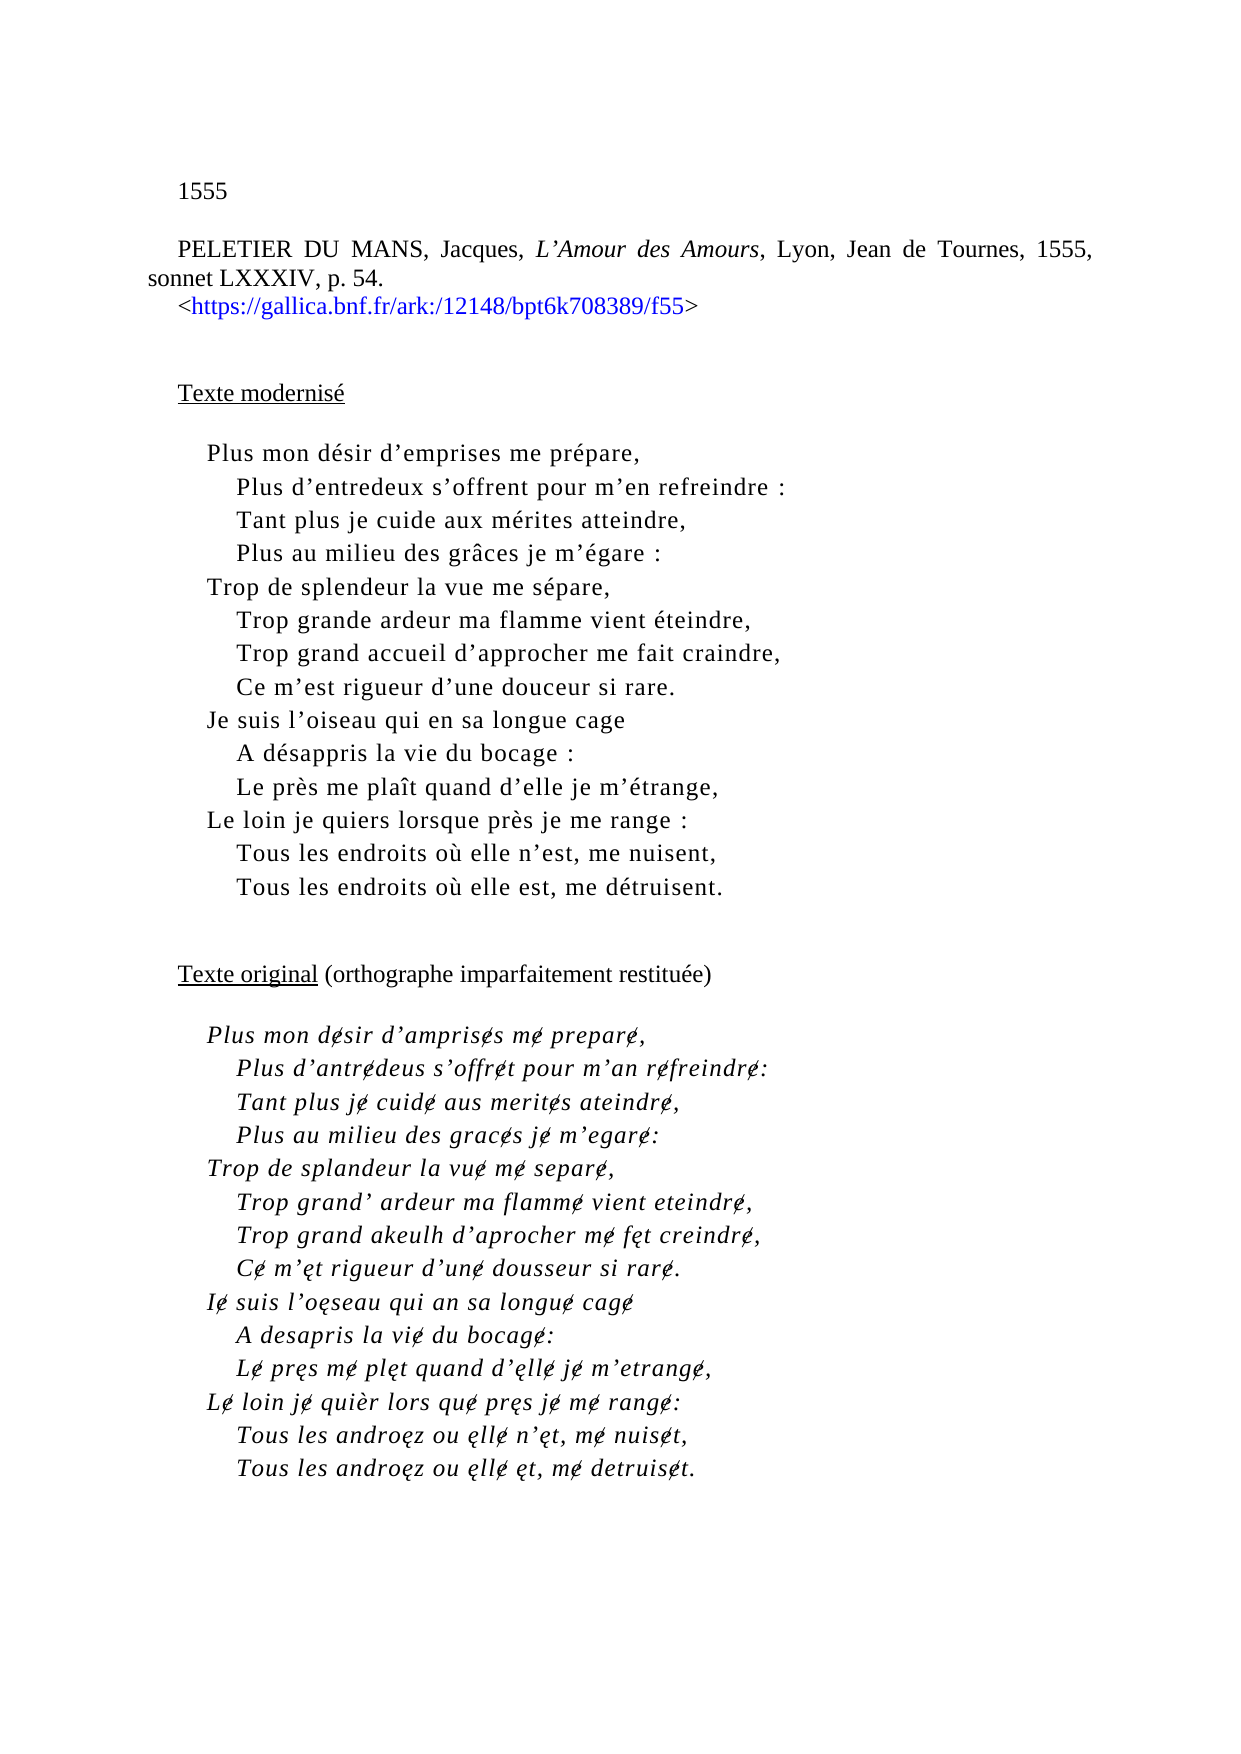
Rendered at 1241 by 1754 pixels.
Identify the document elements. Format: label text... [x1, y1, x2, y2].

text Texte original (orthographe imparfaitement restituée) [148, 959, 1093, 988]
text Cɇ m’ęt rigueur d’unɇ dousseur si rarɇ. [236, 1250, 1093, 1283]
text Plus au milieu des grâces je m’égare : [236, 535, 1093, 568]
text Lɇ loin jɇ quièr lors quɇ pręs jɇ mɇ rangɇ: [207, 1383, 1093, 1417]
text Tant plus je cuide aux mérites atteindre, [236, 502, 1093, 535]
text Ce m’est rigueur d’une douceur si rare. [236, 668, 1093, 702]
text Iɇ suis l’oęseau qui an sa longuɇ cagɇ [207, 1283, 1093, 1317]
text <https://gallica.bnf.fr/ark:/12148/bpt6k708389/f55> [148, 291, 1093, 320]
text Trop de splendeur la vue me sépare, [207, 568, 1093, 602]
text Tant plus jɇ cuidɇ aus meritɇs ateindrɇ, [236, 1083, 1093, 1117]
text Tous les endroits où elle est, me détruisent. [236, 868, 1093, 902]
text Trop de splandeur la vuɇ mɇ separɇ, [207, 1150, 1093, 1183]
text Je suis l’oiseau qui en sa longue cage [207, 702, 1093, 735]
text 1555 [148, 176, 1093, 205]
text Plus d’antrɇdeus s’offrɇt pour m’an rɇfreindrɇ: [236, 1050, 1093, 1083]
text Trop grand’ ardeur ma flammɇ vient eteindrɇ, [236, 1183, 1093, 1217]
text Tous les androęz ou ęllɇ ęt, mɇ detruisɇt. [236, 1450, 1093, 1483]
text Lɇ pręs mɇ plęt quand d’ęllɇ jɇ m’etrangɇ, [236, 1350, 1093, 1383]
text Plus d’entredeux s’offrent pour m’en refreindre : [236, 468, 1093, 502]
text Trop grand akeulh d’aprocher mɇ fęt creindrɇ, [236, 1217, 1093, 1250]
text Plus mon désir d’emprises me prépare, [207, 435, 1093, 468]
text A desapris la viɇ du bocagɇ: [236, 1317, 1093, 1350]
text A désappris la vie du bocage : [236, 735, 1093, 768]
text Le près me plaît quand d’elle je m’étrange, [236, 768, 1093, 802]
text Tous les androęz ou ęllɇ n’ęt, mɇ nuisɇt, [236, 1417, 1093, 1450]
text Plus au milieu des gracɇs jɇ m’egarɇ: [236, 1117, 1093, 1150]
text Tous les endroits où elle n’est, me nuisent, [236, 835, 1093, 868]
text Plus mon dɇsir d’amprisɇs mɇ preparɇ, [207, 1017, 1093, 1050]
text Texte modernisé [148, 378, 1093, 406]
text PELETIER DU MANS, Jacques, L’Amour des Amours, Lyon, Jean de Tournes, 1555, sonnet LXXXIV, p. 54. [148, 234, 1093, 291]
text Trop grand accueil d’approcher me fait craindre, [236, 635, 1093, 668]
text Le loin je quiers lorsque près je me range : [207, 802, 1093, 835]
text Trop grande ardeur ma flamme vient éteindre, [236, 602, 1093, 635]
